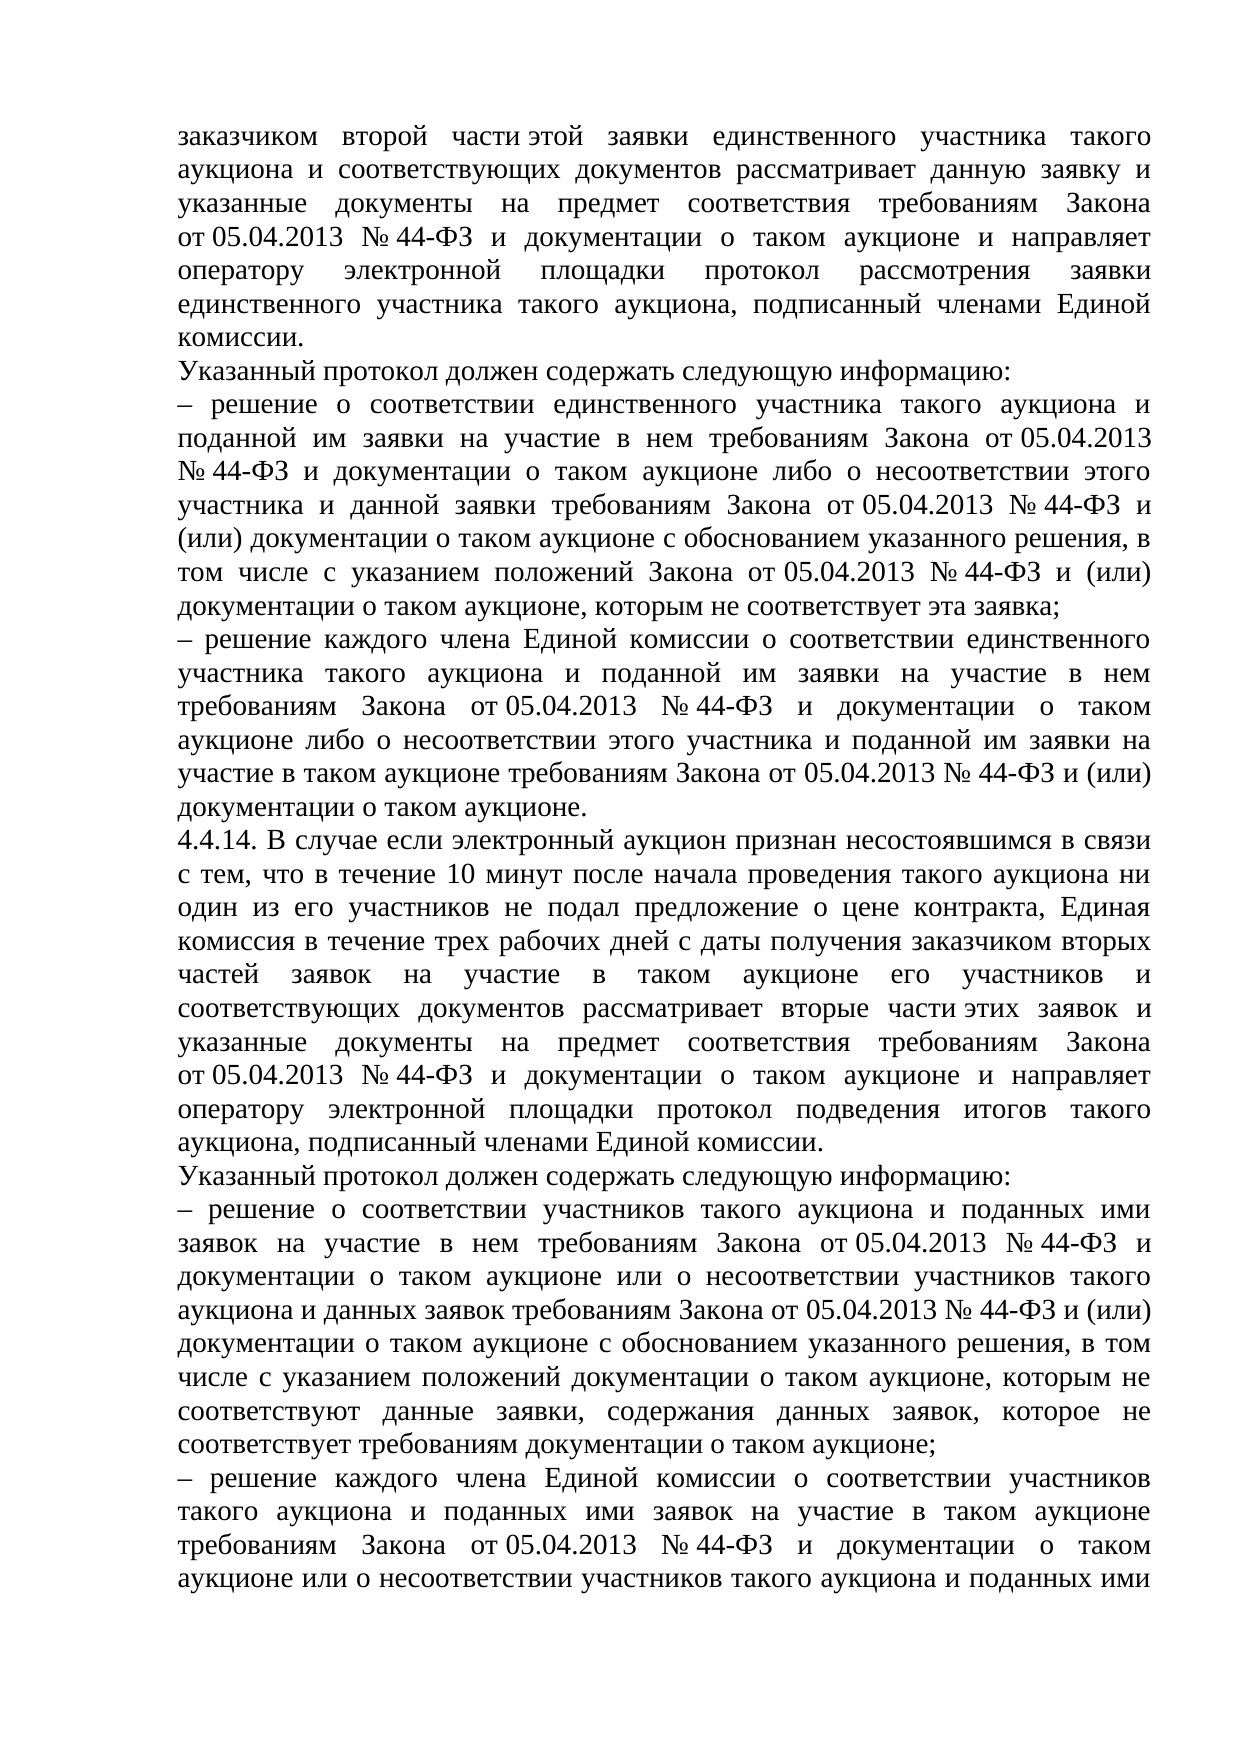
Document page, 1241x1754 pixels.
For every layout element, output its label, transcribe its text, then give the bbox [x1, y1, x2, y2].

text – решение о соответствии единственного участника такого аукциона и поданной им заявки на участие в нем требованиям Закона от 05.04.2013 № 44-ФЗ и документации о таком аукционе либо о несоответствии этого участника и данной заявки требованиям Закона от 05.04.2013 № 44-ФЗ и (или) документации о таком аукционе с обоснованием указанного решения, в том числе с указанием положений Закона от 05.04.2013 № 44-ФЗ и (или) документации о таком аукционе, которым не соответствует эта заявка; [177, 386, 1152, 621]
text – решение каждого члена Единой комиссии о соответствии единственного участника такого аукциона и поданной им заявки на участие в нем требованиям Закона от 05.04.2013 № 44-ФЗ и документации о таком аукционе либо о несоответствии этого участника и поданной им заявки на участие в таком аукционе требованиям Закона от 05.04.2013 № 44-ФЗ и (или) документации о таком аукционе. [177, 621, 1152, 822]
text – решение о соответствии участников такого аукциона и поданных ими заявок на участие в нем требованиям Закона от 05.04.2013 № 44-ФЗ и документации о таком аукционе или о несоответствии участников такого аукциона и данных заявок требованиям Закона от 05.04.2013 № 44-ФЗ и (или) документации о таком аукционе с обоснованием указанного решения, в том числе с указанием положений документации о таком аукционе, которым не соответствуют данные заявки, содержания данных заявок, которое не соответствует требованиям документации о таком аукционе; [177, 1191, 1152, 1460]
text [177, 1460, 1152, 1594]
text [177, 118, 1152, 353]
text 4.4.14. В случае если электронный аукцион признан несостоявшимся в связи с тем, что в течение 10 минут после начала проведения такого аукциона ни один из его участников не подал предложение о цене контракта, Единая комиссия в течение трех рабочих дней с даты получения заказчиком вторых частей заявок на участие в таком аукционе его участников и соответствующих документов рассматривает вторые части этих заявок и указанные документы на предмет соответствия требованиям Закона от 05.04.2013 № 44-ФЗ и документации о таком аукционе и направляет оператору электронной площадки протокол подведения итогов такого аукциона, подписанный членами Единой комиссии. [177, 822, 1152, 1158]
text Указанный протокол должен содержать следующую информацию: [177, 1158, 1152, 1191]
text Указанный протокол должен содержать следующую информацию: [177, 353, 1152, 386]
